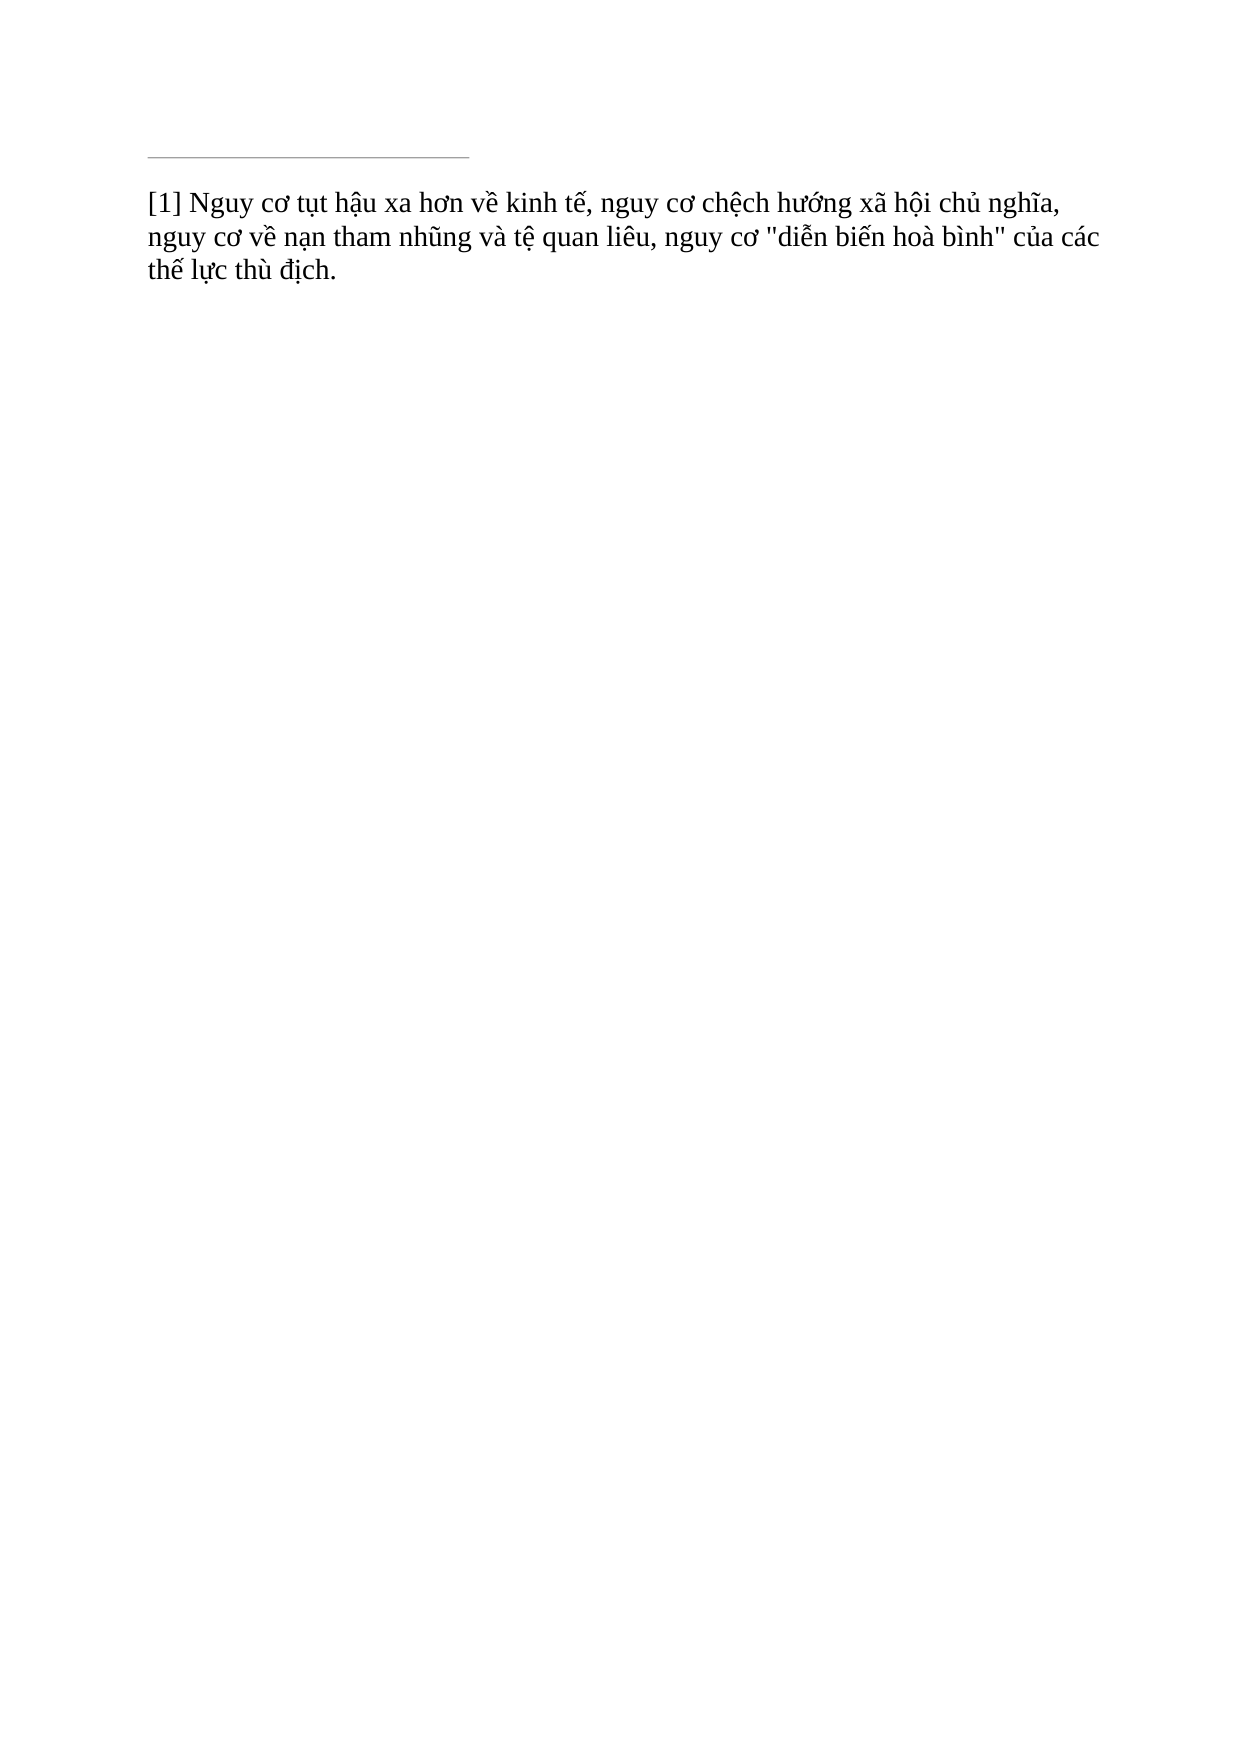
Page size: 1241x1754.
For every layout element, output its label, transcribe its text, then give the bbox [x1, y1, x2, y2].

text [1] Nguy cơ tụt hậu xa hơn về kinh tế, nguy cơ chệch hướng xã hội chủ nghĩa, nguy cơ về nạn tham nhũng và tệ quan liêu, nguy cơ "diễn biến hoà bình" của các thế lực thù địch. [148, 185, 1122, 286]
